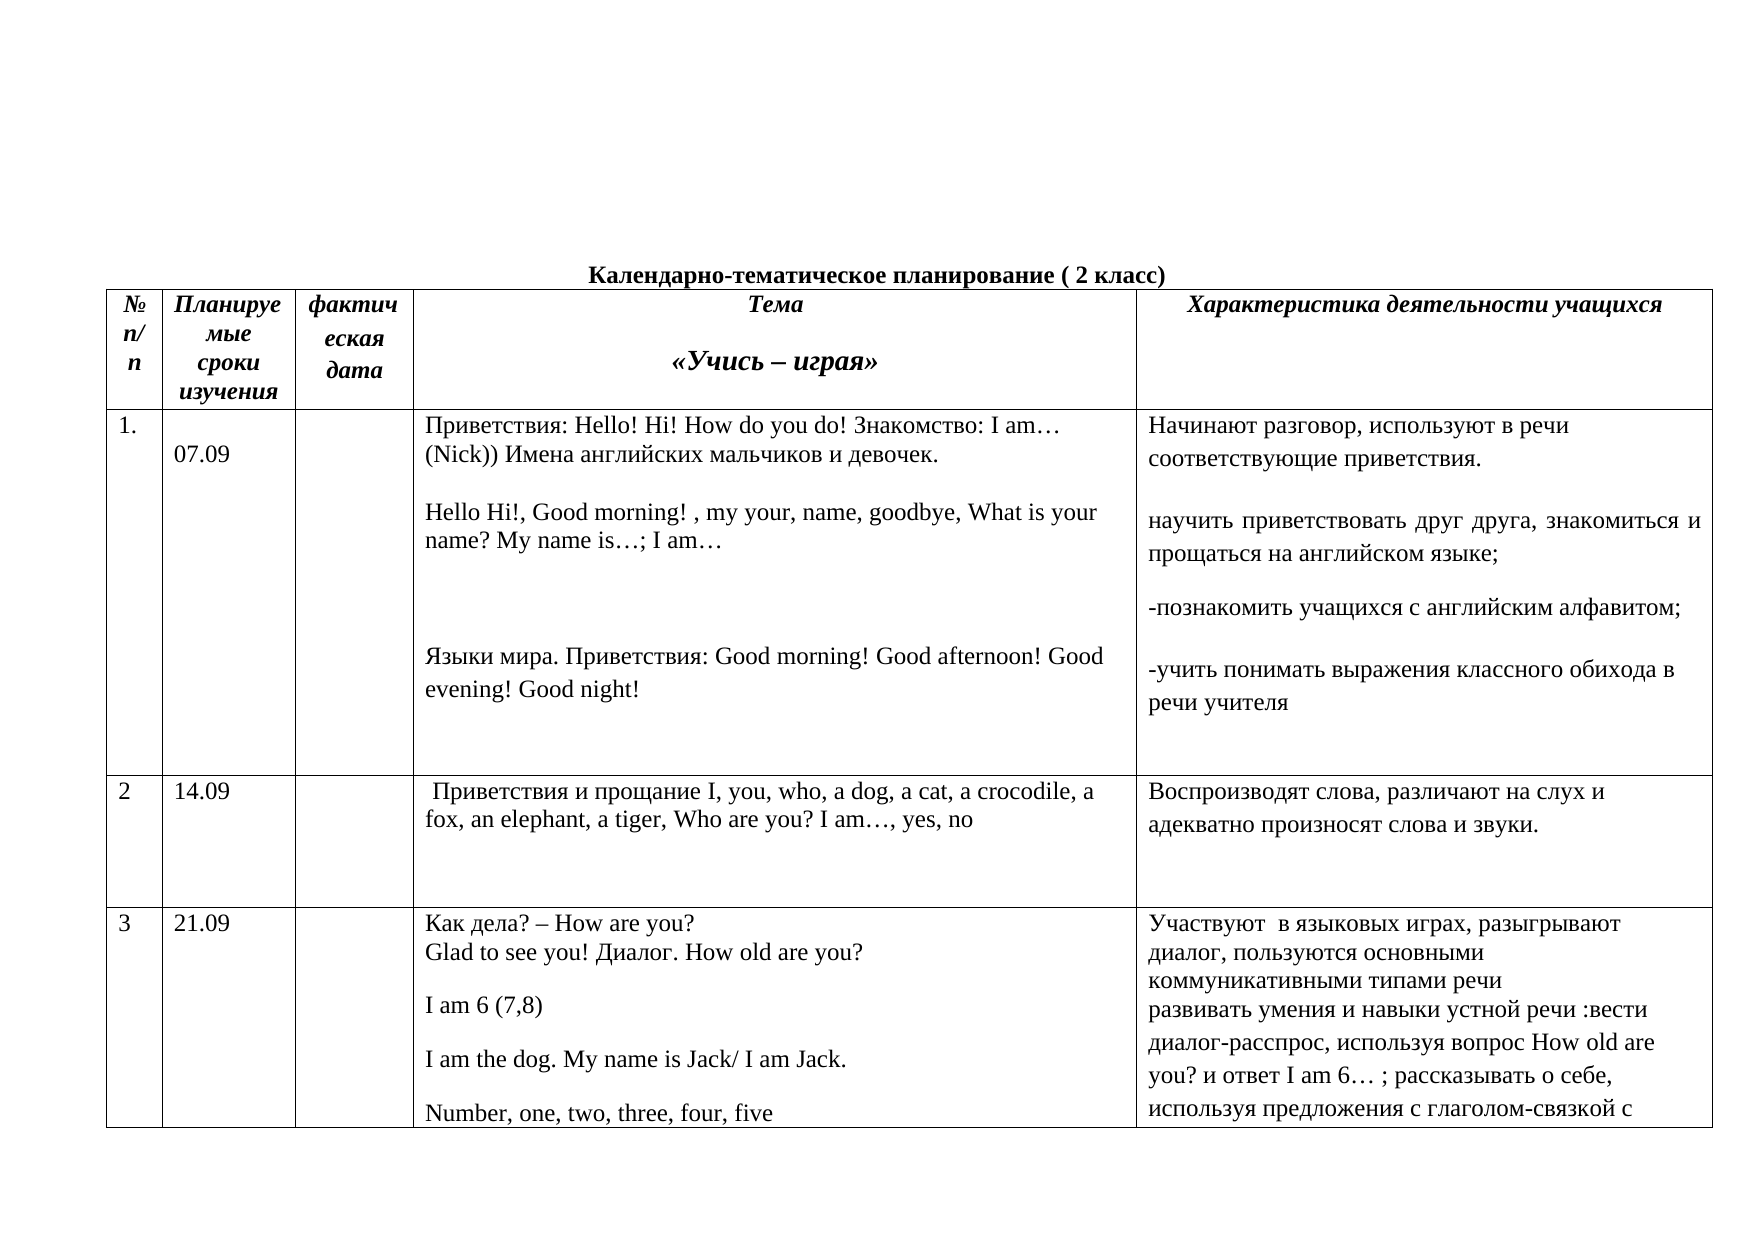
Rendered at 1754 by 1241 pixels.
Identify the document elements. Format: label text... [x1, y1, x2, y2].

table_header Характеристика деятельности учащихся [1137, 290, 1712, 409]
table_cell 14.09 [163, 776, 295, 907]
table_cell Приветствия и прощание I, you, who, a dog, a cat, a crocodile, a fox, an elephant, a tiger, Who are you? I am…, yes, no [414, 776, 1136, 907]
table_cell [296, 908, 413, 1127]
table_cell [296, 410, 413, 775]
table_cell Воспроизводят слова, различают на слух и адекватно произносят слова и звуки. [1137, 776, 1712, 907]
table_header фактическая дата [296, 290, 413, 409]
table_cell Приветствия: Hello! Hi! How do you do! Знакомство: I am…(Nick)) Имена английских мальчиков и девочек. Hello Hi!, Good morning! , my your, name, goodbye, What is your name? My name is…; I am… Языки мира. Приветствия: Good morning! Good afternoon! Good evening! Good night! [414, 410, 1136, 775]
table_header Тема «Учись – играя» [414, 290, 1136, 409]
table_cell 1. [107, 410, 162, 775]
table_cell 07.09 [163, 410, 295, 775]
table_cell 2 [107, 776, 162, 907]
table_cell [1137, 908, 1712, 1127]
table_cell 3 [107, 908, 162, 1127]
table_cell [296, 776, 413, 907]
table_cell Начинают разговор, используют в речи соответствующие приветствия. научить приветствовать друг друга, знакомиться и прощаться на английском языке; -познакомить учащихся с английским алфавитом; -учить понимать выражения классного обихода в речи учителя [1137, 410, 1712, 775]
text Календарно-тематическое планирование ( 2 класс) [118, 260, 1636, 288]
table_header Планируемые сроки изучения [163, 290, 295, 409]
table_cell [414, 908, 1136, 1127]
table_header № п/п [107, 290, 162, 409]
table_cell 21.09 [163, 908, 295, 1127]
